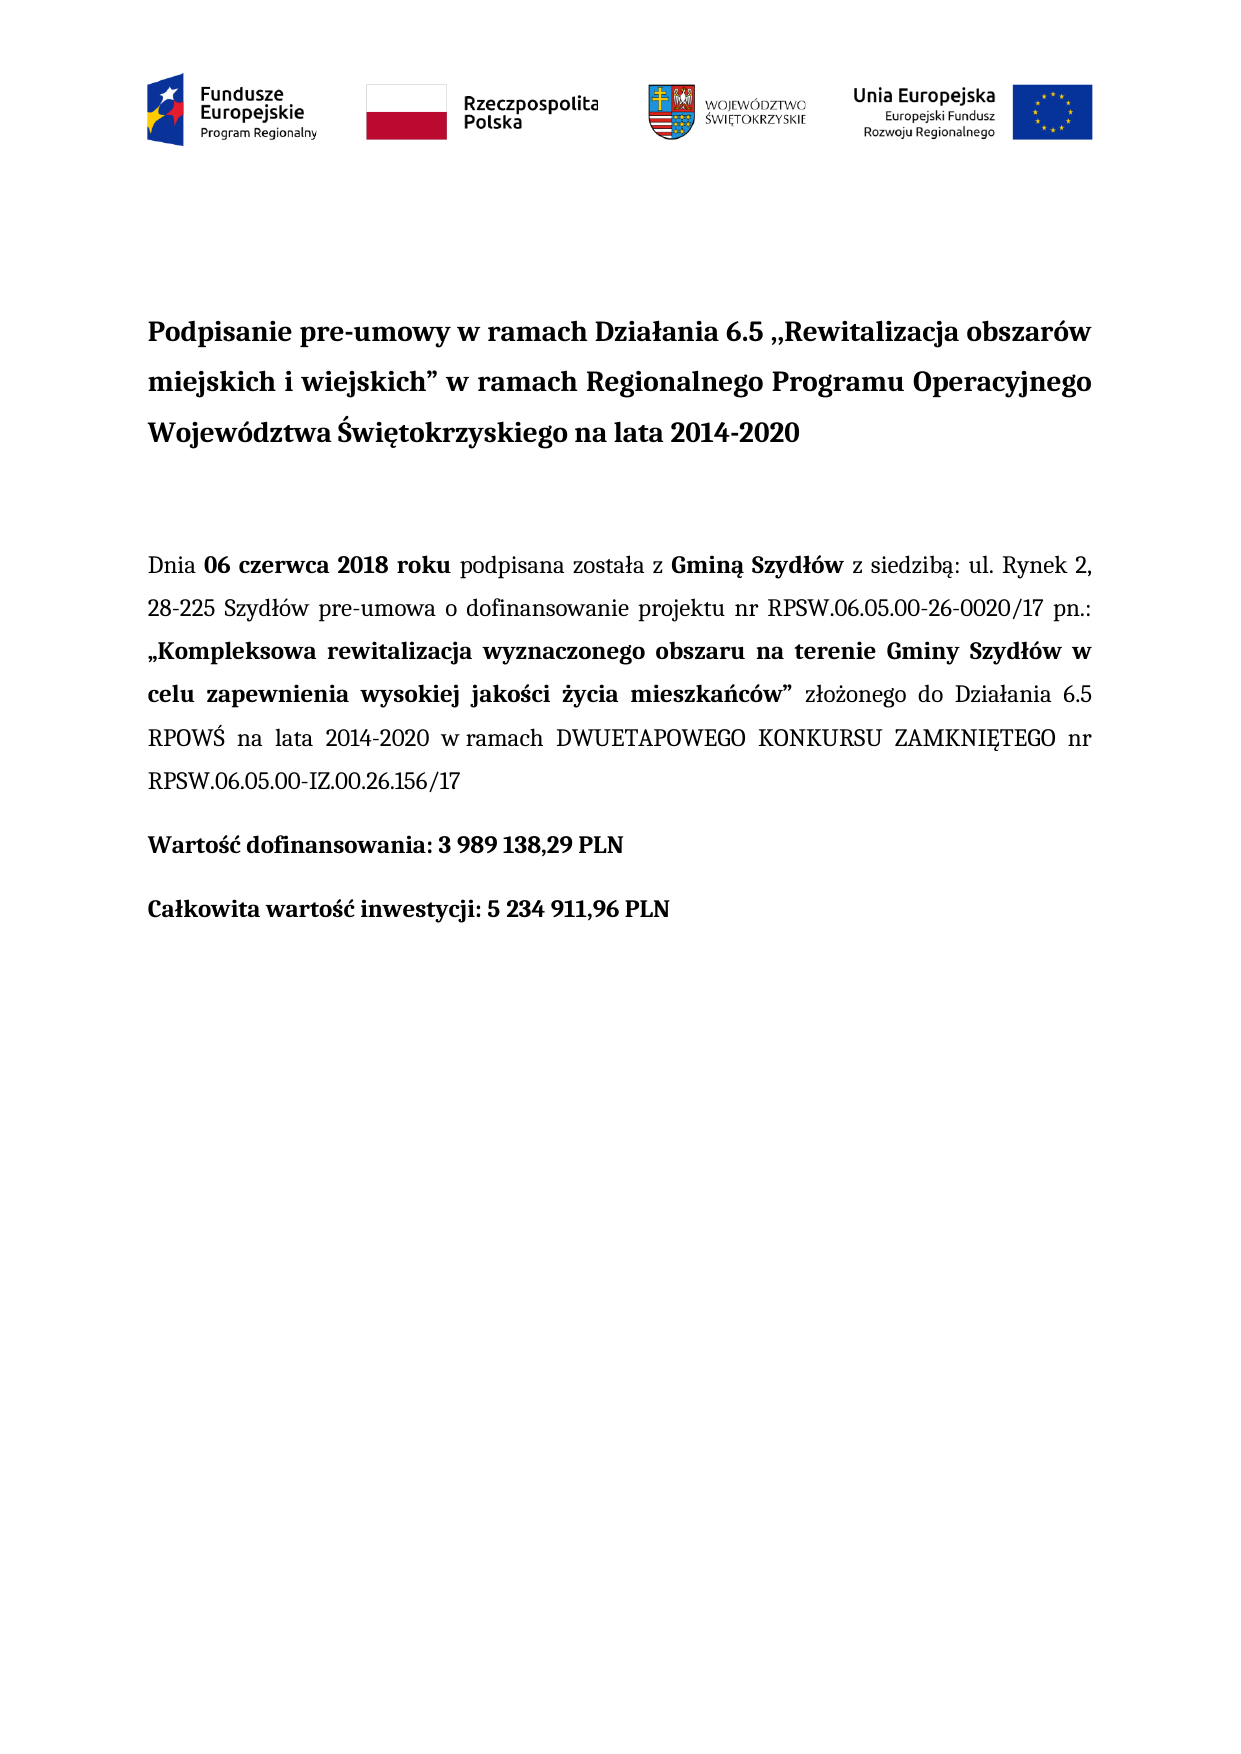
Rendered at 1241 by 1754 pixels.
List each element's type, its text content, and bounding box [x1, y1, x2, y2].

text Podpisanie pre-umowy w ramach Działania 6.5 ,,Rewitalizacja obszarów miejskich i wiejskich” w ramach Regionalnego Programu Operacyjnego Województwa Świętokrzyskiego na lata 2014-2020 [148, 315, 1093, 449]
picture [648, 73, 806, 146]
picture [366, 73, 598, 146]
picture [854, 73, 1093, 146]
text Całkowita wartość inwestycji: 5 234 911,96 PLN [148, 894, 1093, 923]
text Dnia 06 czerwca 2018 roku podpisana została z Gminą Szydłów z siedzibą: ul. Rynek 2, 28-225 Szydłów pre-umowa o dofinansowanie projektu nr RPSW.06.05.00-26-0020/17 pn.: „Kompleksowa rewitalizacja wyznaczonego obszaru na terenie Gminy Szydłów w celu zapewnienia wysokiej jakości życia mieszkańców” złożonego do Działania 6.5 RPOWŚ na lata 2014-2020 w ramach DWUETAPOWEGO KONKURSU ZAMKNIĘTEGO nr RPSW.06.05.00-IZ.00.26.156/17 [148, 551, 1093, 795]
picture [147, 73, 317, 146]
text Wartość dofinansowania: 3 989 138,29 PLN [148, 831, 1093, 859]
